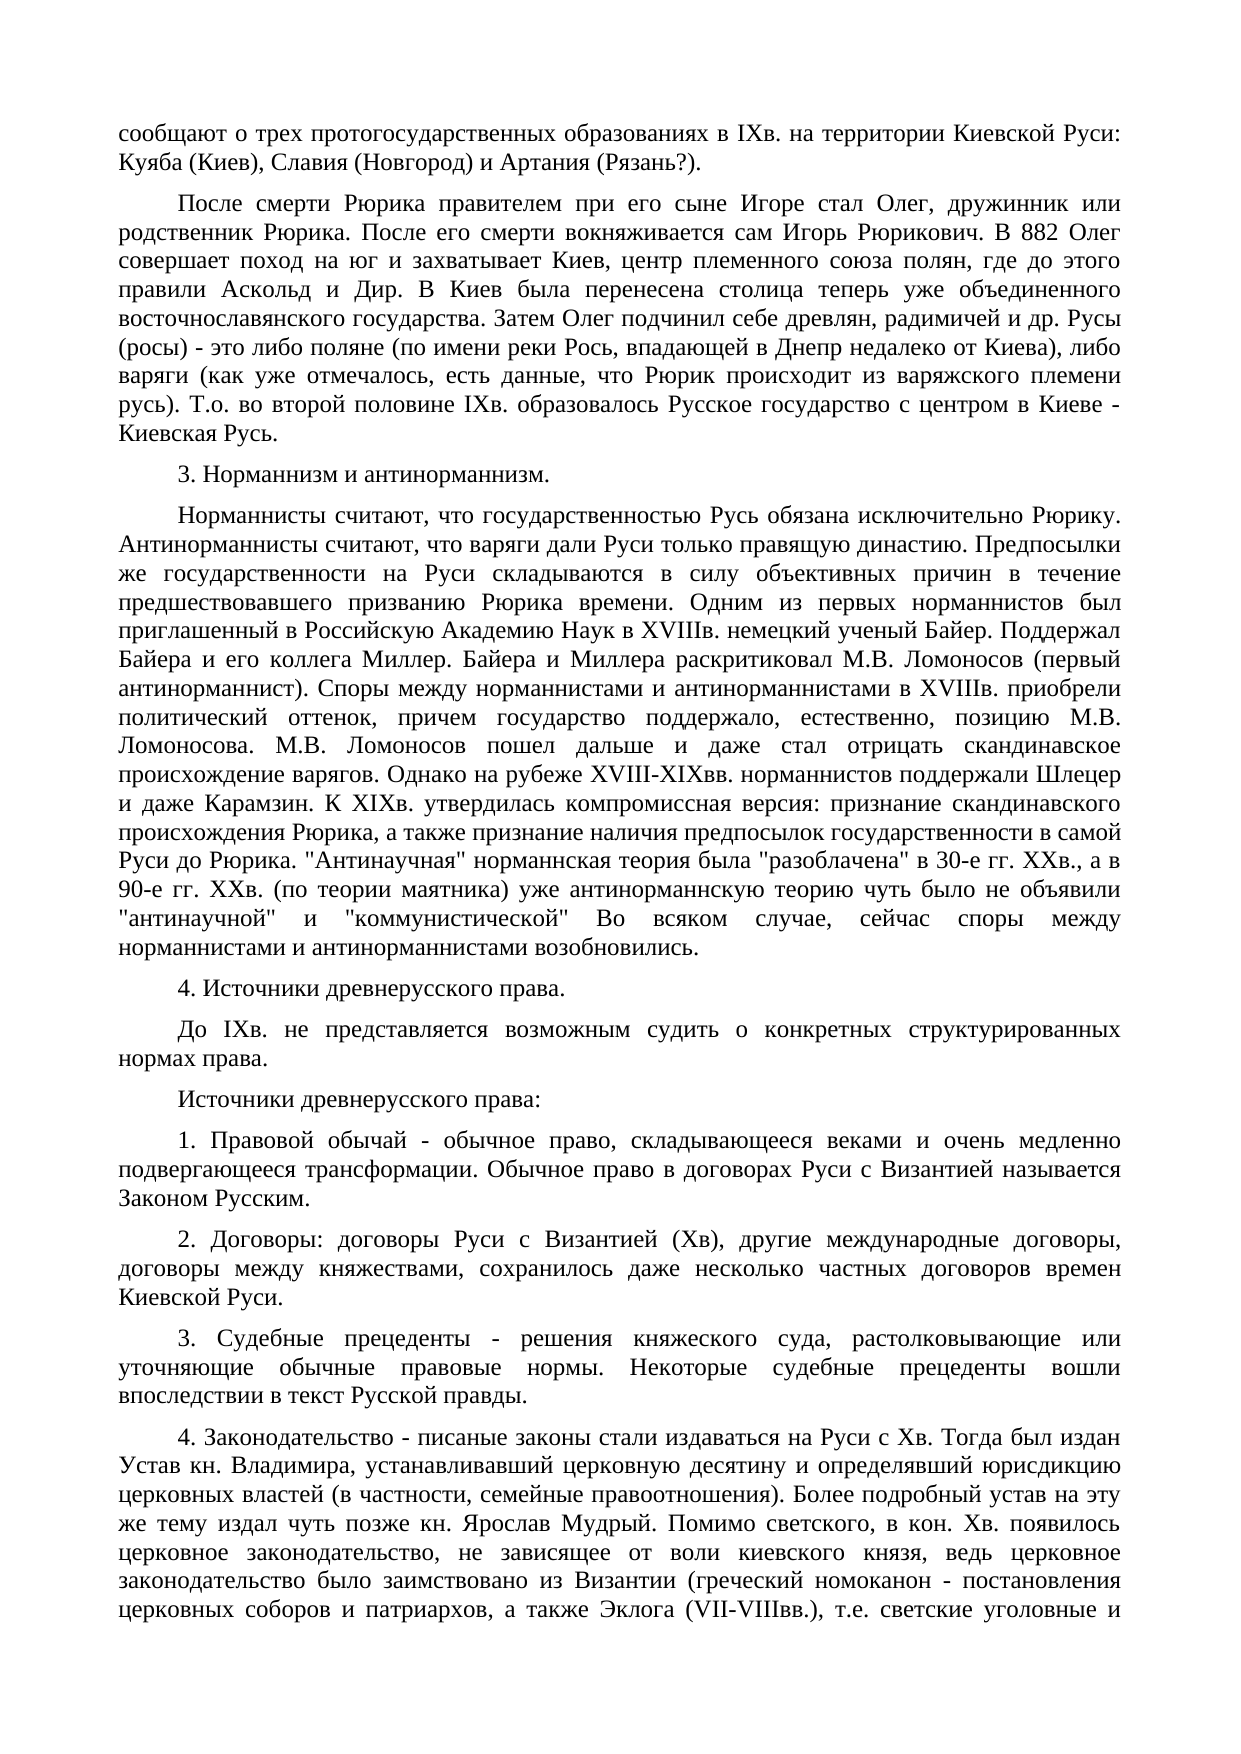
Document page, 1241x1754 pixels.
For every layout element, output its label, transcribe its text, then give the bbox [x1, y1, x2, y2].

text После смерти Рюрика правителем при его сыне Игоре стал Олег, дружинник или родственник Рюрика. После его смерти вокняживается сам Игорь Рюрикович. В 882 Олег совершает поход на юг и захватывает Киев, центр племенного союза полян, где до этого правили Аскольд и Дир. В Киев была перенесена столица теперь уже объединенного восточнославянского государства. Затем Олег подчинил себе древлян, радимичей и др. Русы (росы) - это либо поляне (по имени реки Рось, впадающей в Днепр недалеко от Киева), либо варяги (как уже отмечалось, есть данные, что Рюрик происходит из варяжского племени русь). Т.о. во второй половине IXв. образовалось Русское государство с центром в Киеве - Киевская Русь. [118, 188, 1122, 447]
text 1. Правовой обычай - обычное право, складывающееся веками и очень медленно подвергающееся трансформации. Обычное право в договорах Руси с Византией называется Законом Русским. [118, 1126, 1122, 1212]
text До IXв. не представляется возможным судить о конкретных структурированных нормах права. [118, 1014, 1122, 1072]
text 3. Норманнизм и антинорманнизм. [118, 459, 1122, 488]
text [118, 1422, 1122, 1623]
text 2. Договоры: договоры Руси с Византией (Xв), другие международные договоры, договоры между княжествами, сохранилось даже несколько частных договоров времен Киевской Руси. [118, 1224, 1122, 1311]
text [118, 118, 1122, 176]
text Норманнисты считают, что государственностью Русь обязана исключительно Рюрику. Антинорманнисты считают, что варяги дали Руси только правящую династию. Предпосылки же государственности на Руси складываются в силу объективных причин в течение предшествовавшего призванию Рюрика времени. Одним из первых норманнистов был приглашенный в Российскую Академию Наук в XVIIIв. немецкий ученый Байер. Поддержал Байера и его коллега Миллер. Байера и Миллера раскритиковал М.В. Ломоносов (первый антинорманнист). Споры между норманнистами и антинорманнистами в XVIIIв. приобрели политический оттенок, причем государство поддержало, естественно, позицию М.В. Ломоносова. М.В. Ломоносов пошел дальше и даже стал отрицать скандинавское происхождение варягов. Однако на рубеже XVIII-XIXвв. норманнистов поддержали Шлецер и даже Карамзин. К XIXв. утвердилась компромиссная версия: признание скандинавского происхождения Рюрика, а также признание наличия предпосылок государственности в самой Руси до Рюрика. "Антинаучная" норманнская теория была "разоблачена" в 30-е гг. XXв., а в 90-е гг. XXв. (по теории маятника) уже антинорманнскую теорию чуть было не объявили "антинаучной" и "коммунистической" Во всяком случае, сейчас споры между норманнистами и антинорманнистами возобновились. [118, 501, 1122, 961]
text 4. Источники древнерусского права. [118, 973, 1122, 1002]
text Источники древнерусского права: [118, 1084, 1122, 1113]
text 3. Судебные прецеденты - решения княжеского суда, растолковывающие или уточняющие обычные правовые нормы. Некоторые судебные прецеденты вошли впоследствии в текст Русской правды. [118, 1323, 1122, 1409]
